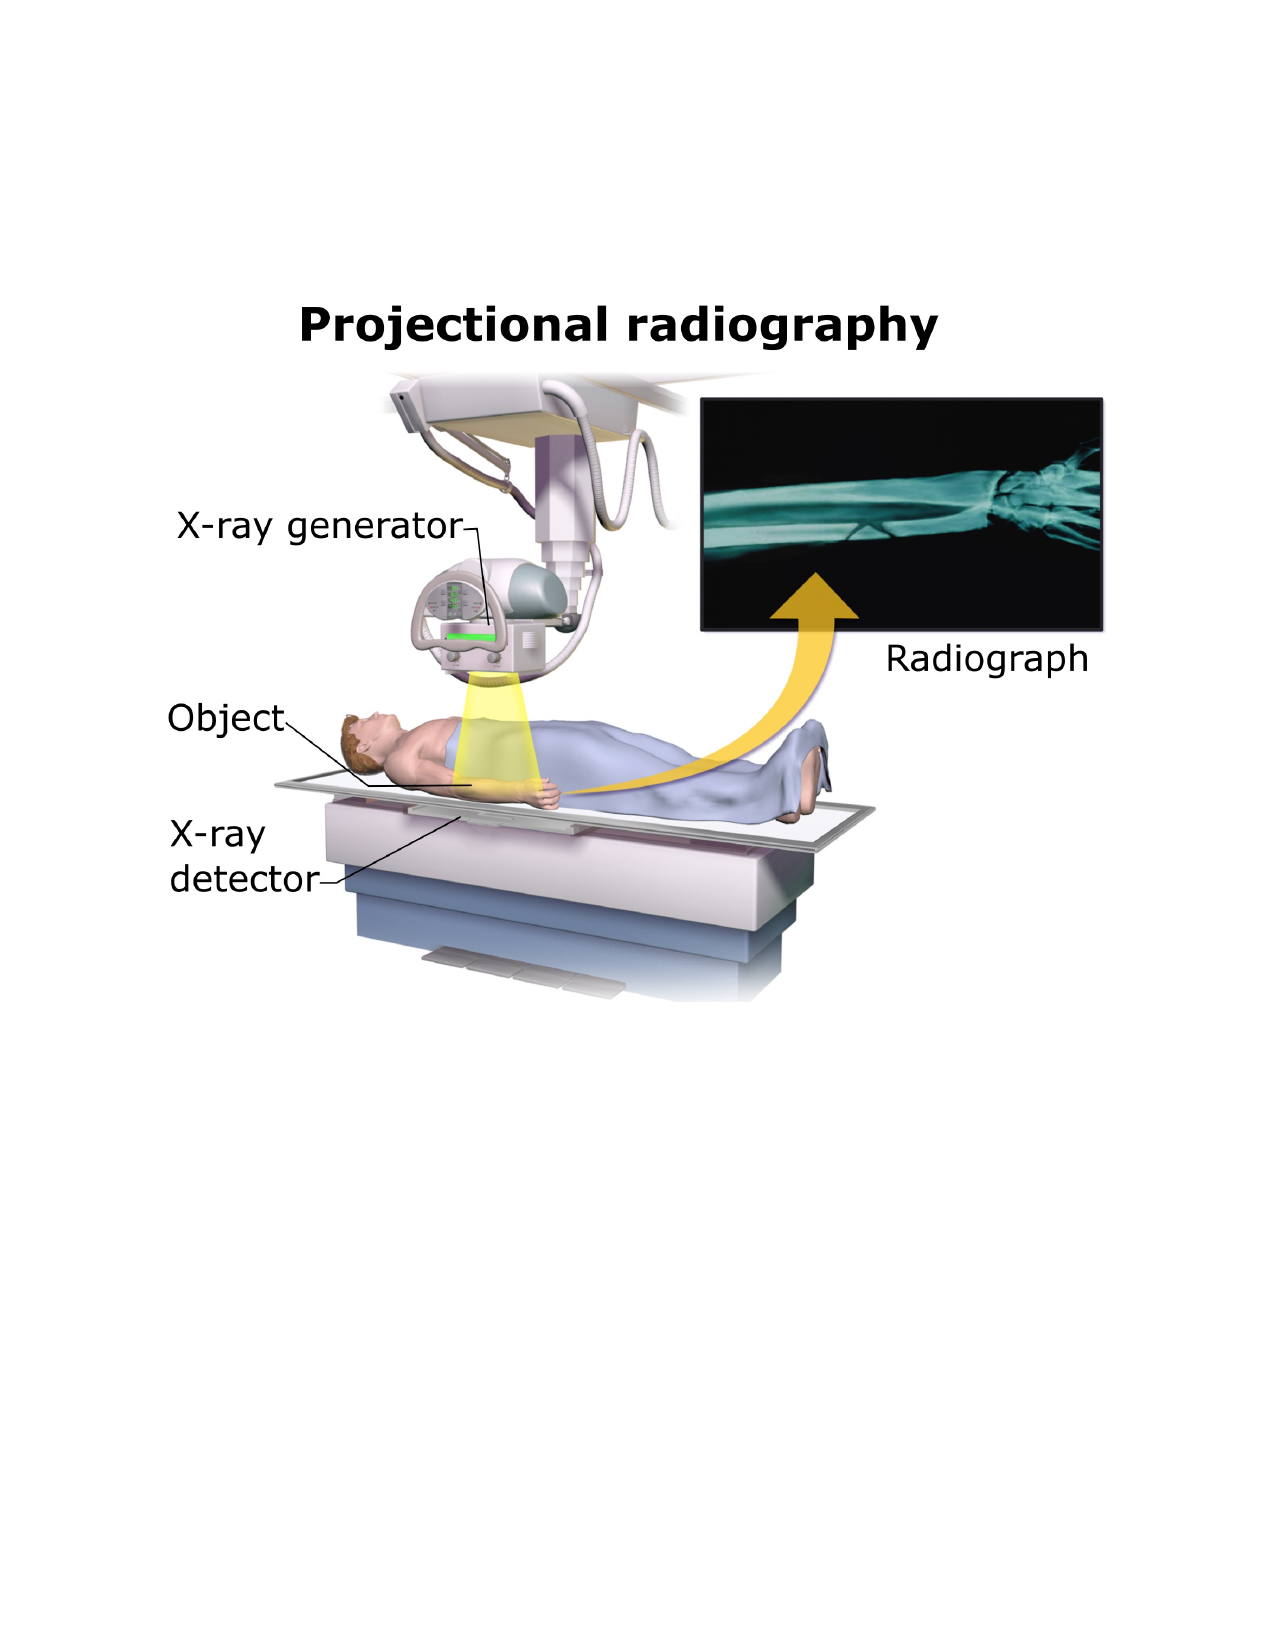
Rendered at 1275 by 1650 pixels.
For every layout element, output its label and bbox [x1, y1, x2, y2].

picture [150, 296, 1124, 1007]
